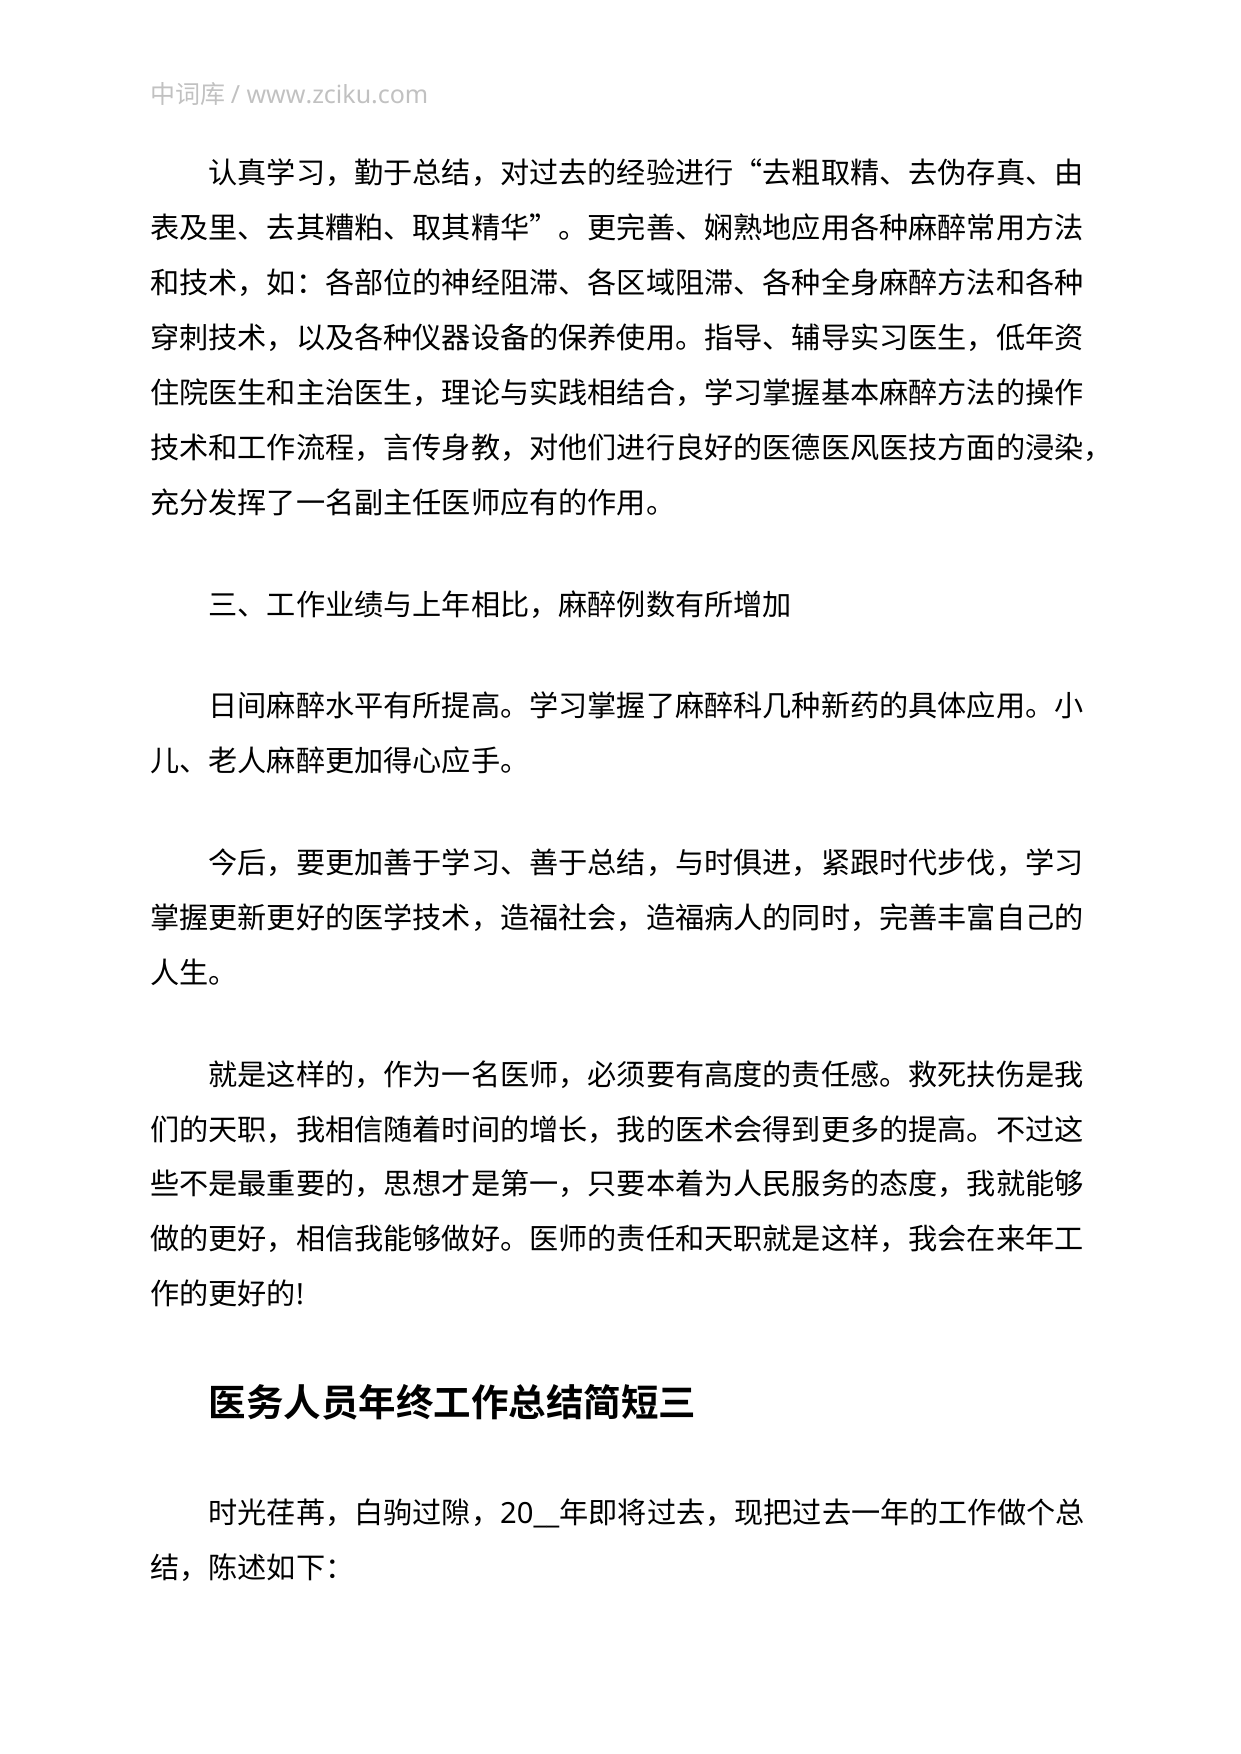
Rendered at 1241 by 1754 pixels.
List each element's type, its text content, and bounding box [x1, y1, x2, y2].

text 今后，要更加善于学习、善于总结，与时俱进，紧跟时代步伐，学习掌握更新更好的医学技术，造福社会，造福病人的同时，完善丰富自己的人生。 [150, 839, 1090, 992]
text 三、工作业绩与上年相比，麻醉例数有所增加 [150, 581, 1090, 623]
text 认真学习，勤于总结，对过去的经验进行“去粗取精、去伪存真、由表及里、去其糟粕、取其精华”。更完善、娴熟地应用各种麻醉常用方法和技术，如：各部位的神经阻滞、各区域阻滞、各种全身麻醉方法和各种穿刺技术，以及各种仪器设备的保养使用。指导、辅导实习医生，低年资住院医生和主治医生，理论与实践相结合，学习掌握基本麻醉方法的操作技术和工作流程，言传身教，对他们进行良好的医德医风医技方面的浸染，充分发挥了一名副主任医师应有的作用。 [150, 150, 1090, 522]
text 日间麻醉水平有所提高。学习掌握了麻醉科几种新药的具体应用。小儿、老人麻醉更加得心应手。 [150, 683, 1090, 780]
text 时光荏苒，白驹过隙，20__年即将过去，现把过去一年的工作做个总结，陈述如下： [150, 1490, 1090, 1587]
text 就是这样的，作为一名医师，必须要有高度的责任感。救死扶伤是我们的天职，我相信随着时间的增长，我的医术会得到更多的提高。不过这些不是最重要的，思想才是第一，只要本着为人民服务的态度，我就能够做的更好，相信我能够做好。医师的责任和天职就是这样，我会在来年工作的更好的! [150, 1051, 1090, 1313]
text 医务人员年终工作总结简短三 [150, 1373, 1090, 1427]
